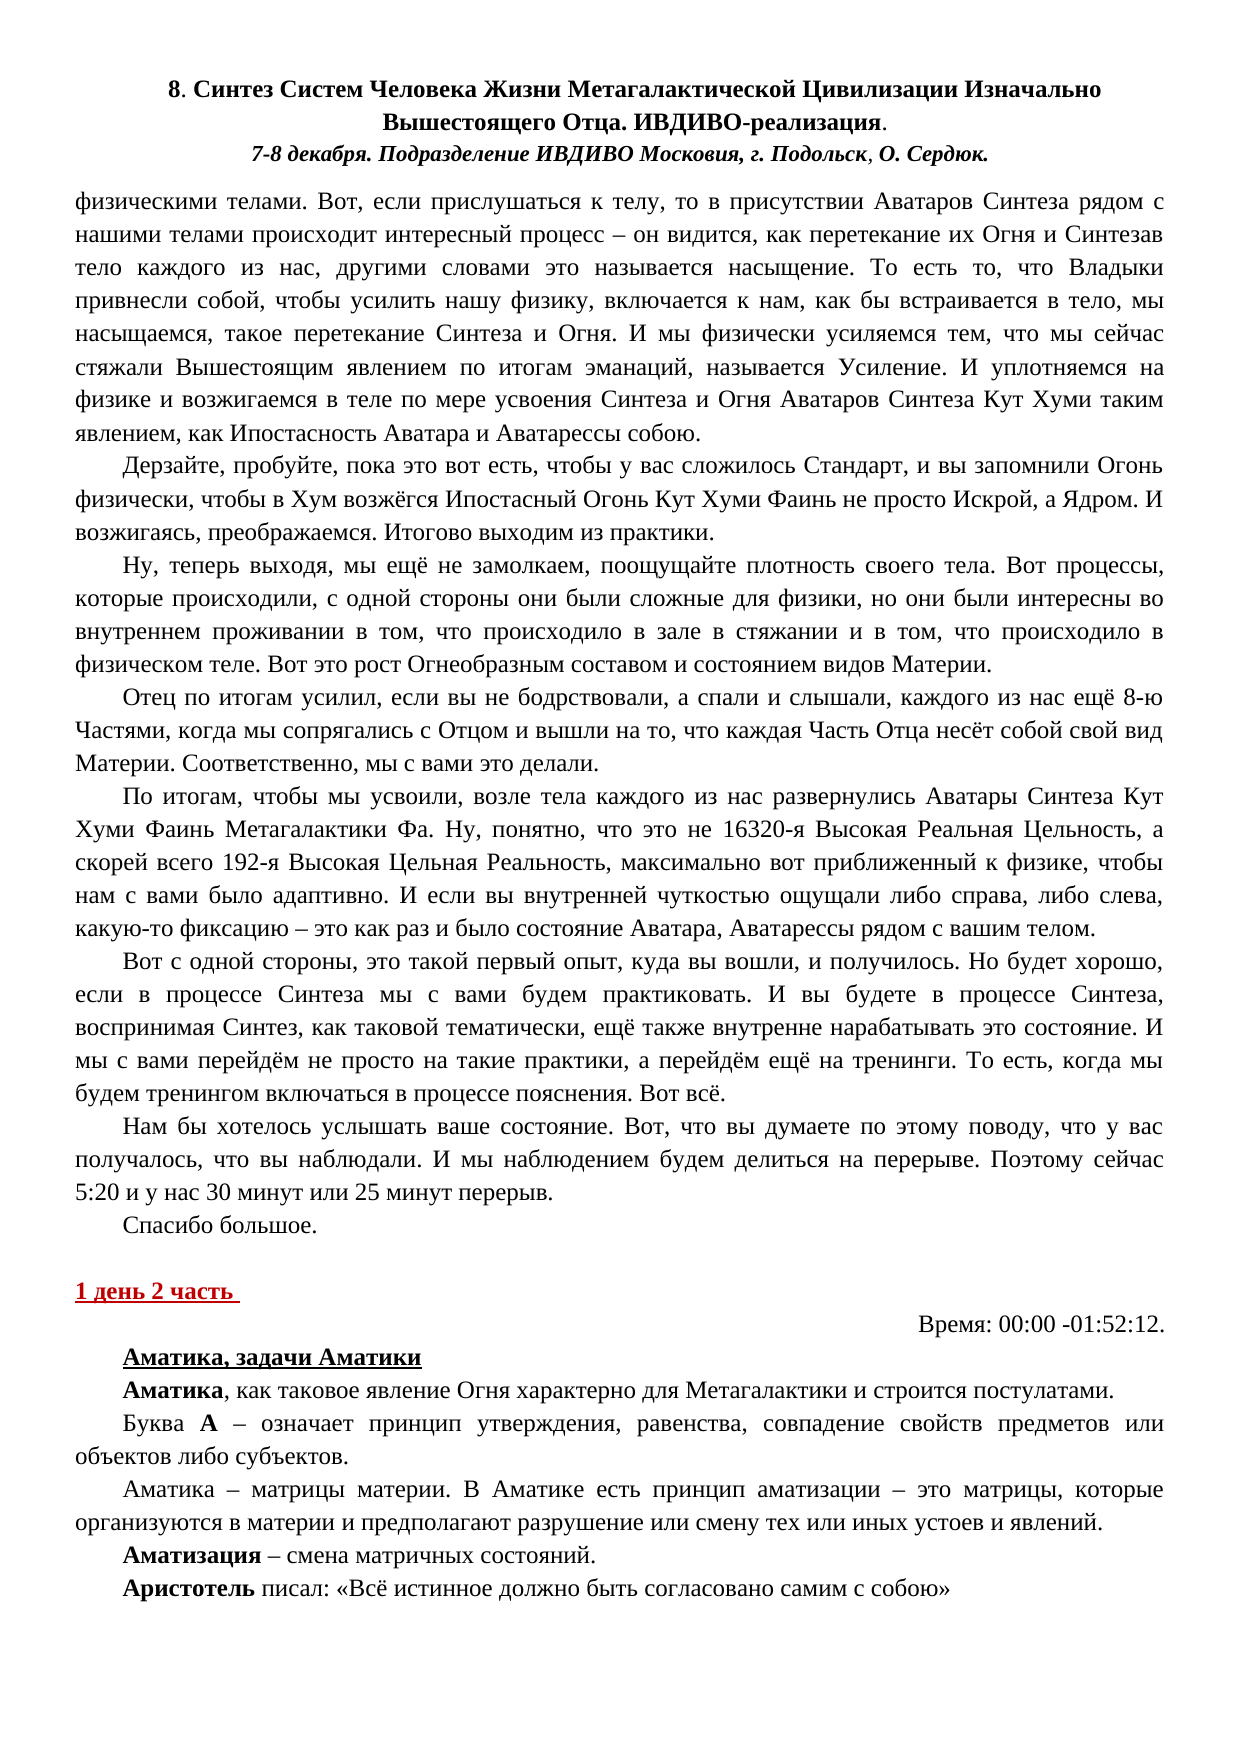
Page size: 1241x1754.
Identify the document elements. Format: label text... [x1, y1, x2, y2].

text Аматика – матрицы материи. В Аматике есть принцип аматизации – это матрицы, которые организуются в материи и предполагают разрушение или смену тех или иных устоев и явлений. [75, 1474, 1165, 1536]
text Ну, теперь выходя, мы ещё не замолкаем, поощущайте плотность своего тела. Вот процессы, которые происходили, с одной стороны они были сложные для физики, но они были интересны во внутреннем проживании в том, что происходило в зале в стяжании и в том, что происходило в физическом теле. Вот это рост Огнеобразным составом и состоянием видов Материи. [75, 550, 1165, 677]
text Нам бы хотелось услышать ваше состояние. Вот, что вы думаете по этому поводу, что у вас получалось, что вы наблюдали. И мы наблюдением будем делиться на перерыве. Поэтому сейчас 5:20 и у нас 30 минут или 25 минут перерыв. [75, 1111, 1165, 1206]
text Вот с одной стороны, это такой первый опыт, куда вы вошли, и получилось. Но будет хорошо, если в процессе Синтеза мы с вами будем практиковать. И вы будете в процессе Синтеза, воспринимая Синтез, как таковой тематически, ещё также внутренне нарабатывать это состояние. И мы с вами перейдём не просто на такие практики, а перейдём ещё на тренинги. То есть, когда мы будем тренингом включаться в процессе пояснения. Вот всё. [75, 946, 1165, 1107]
text Аматика, задачи Аматики [75, 1342, 1165, 1371]
text Аматизация – смена матричных состояний. [75, 1540, 1165, 1569]
text Отец по итогам усилил, если вы не бодрствовали, а спали и слышали, каждого из нас ещё 8-ю Частями, когда мы сопрягались с Отцом и вышли на то, что каждая Часть Отца несёт собой свой вид Материи. Соответственно, мы с вами это делали. [75, 682, 1165, 777]
text Время: 00:00 -01:52:12. [75, 1309, 1165, 1338]
text Дерзайте, пробуйте, пока это вот есть, чтобы у вас сложилось Стандарт, и вы запомнили Огонь физически, чтобы в Хум возжёгся Ипостасный Огонь Кут Хуми Фаинь не просто Искрой, а Ядром. И возжигаясь, преображаемся. Итогово выходим из практики. [75, 451, 1165, 545]
text Аматика, как таковое явление Огня характерно для Метагалактики и строится постулатами. [75, 1375, 1165, 1404]
text Спасибо большое. [75, 1210, 1165, 1239]
text По итогам, чтобы мы усвоили, возле тела каждого из нас развернулись Аватары Синтеза Кут Хуми Фаинь Метагалактики Фа. Ну, понятно, что это не 16320-я Высокая Реальная Цельность, а скорей всего 192-я Высокая Цельная Реальность, максимально вот приближенный к физике, чтобы нам с вами было адаптивно. И если вы внутренней чуткостью ощущали либо справа, либо слева, какую-то фиксацию – это как раз и было состояние Аватара, Аватарессы рядом с вашим телом. [75, 781, 1165, 942]
text 1 день 2 часть [75, 1276, 1165, 1305]
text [75, 186, 1165, 446]
text Аристотель писал: «Всё истинное должно быть согласовано самим с собою» [75, 1573, 1165, 1602]
text Буква А – означает принцип утверждения, равенства, совпадение свойств предметов или объектов либо субъектов. [75, 1408, 1165, 1470]
